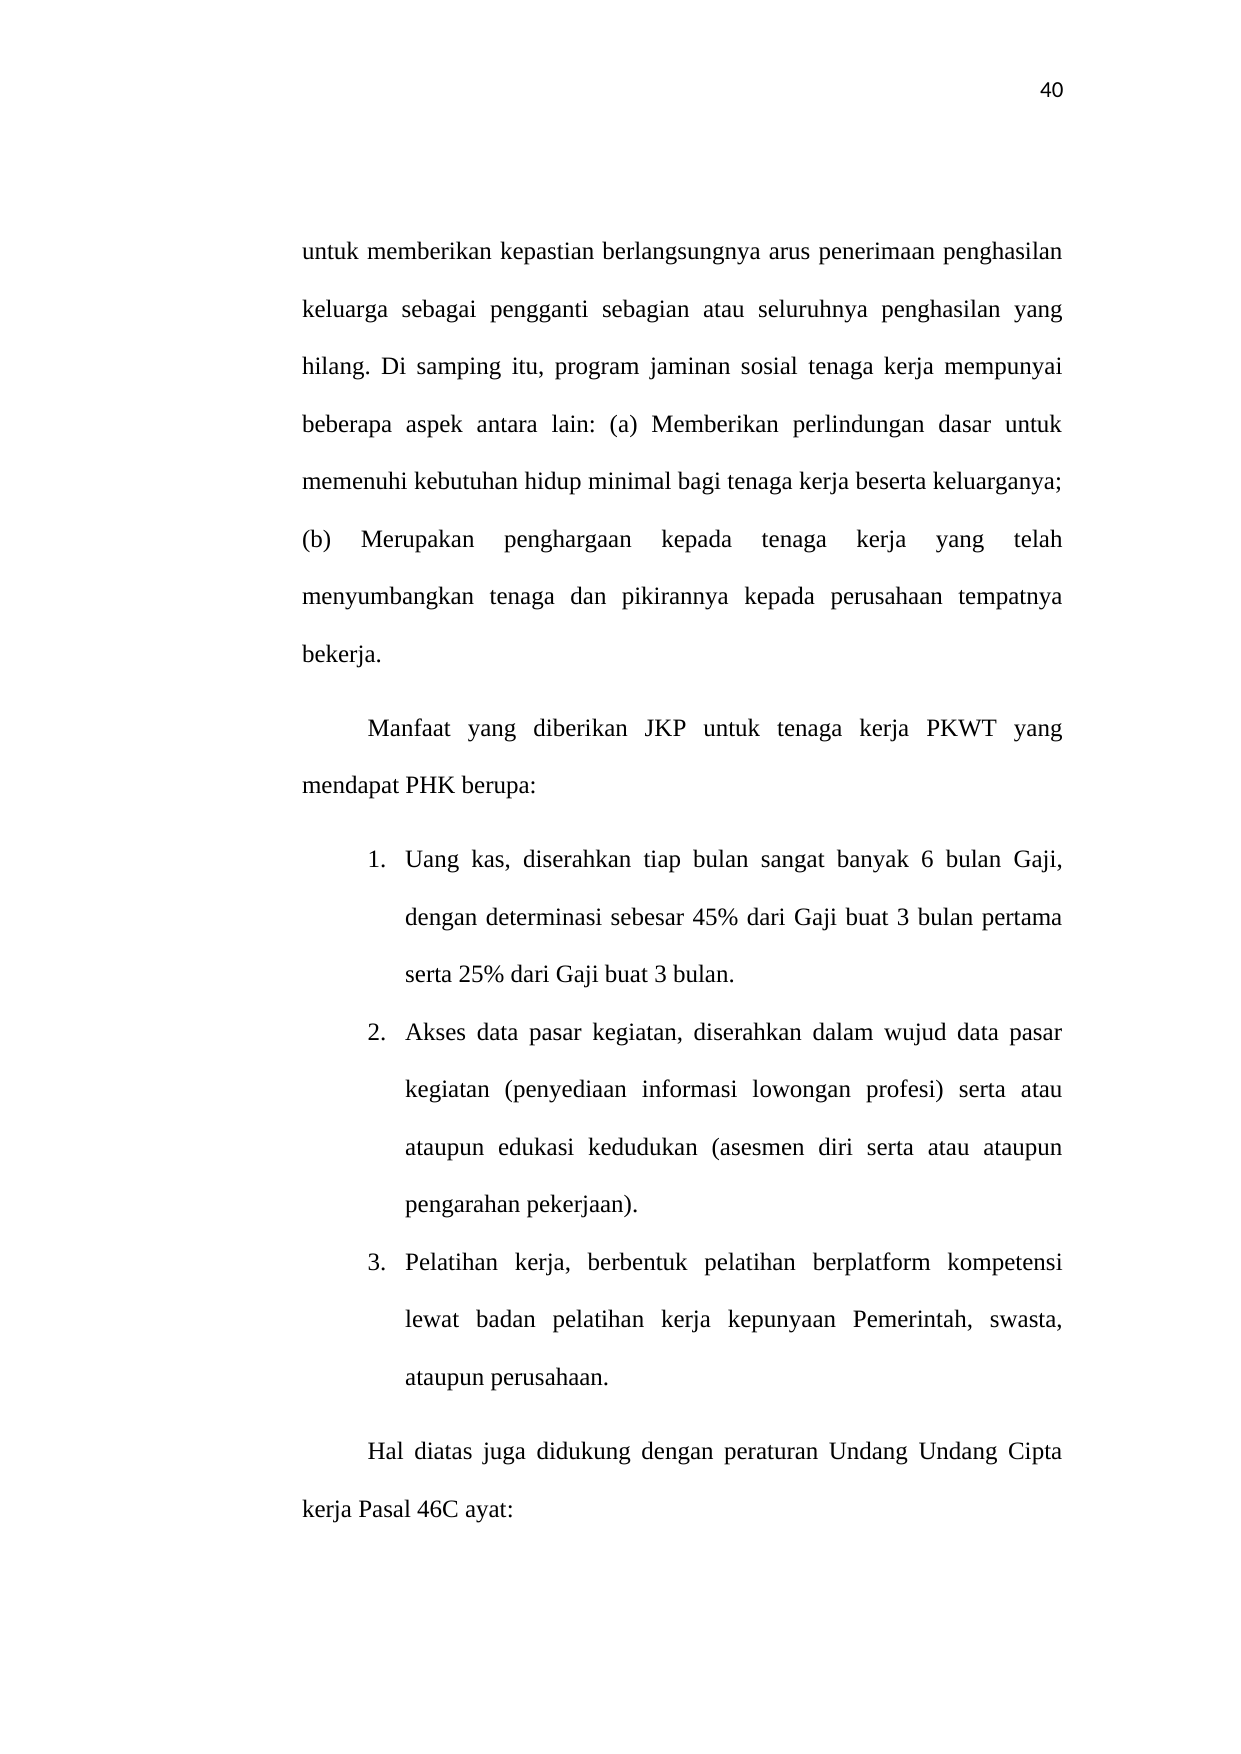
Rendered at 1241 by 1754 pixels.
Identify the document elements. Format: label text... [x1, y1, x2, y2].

text Manfaat yang diberikan JKP untuk tenaga kerja PKWT yang mendapat PHK berupa: [302, 713, 1063, 799]
list Pelatihan kerja, berbentuk pelatihan berplatform kompetensi lewat badan pelatihan kerja kepunyaan Pemerintah, swasta, ataupun perusahaan. [367, 1247, 1063, 1391]
list Akses data pasar kegiatan, diserahkan dalam wujud data pasar kegiatan (penyediaan informasi lowongan profesi) serta atau ataupun edukasi kedudukan (asesmen diri serta atau ataupun pengarahan pekerjaan). [367, 1017, 1063, 1218]
list Uang kas, diserahkan tiap bulan sangat banyak 6 bulan Gaji, dengan determinasi sebesar 45% dari Gaji buat 3 bulan pertama serta 25% dari Gaji buat 3 bulan. [367, 844, 1063, 988]
text Hal diatas juga didukung dengan peraturan Undang Undang Cipta kerja Pasal 46C ayat: [302, 1436, 1063, 1522]
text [302, 236, 1063, 667]
